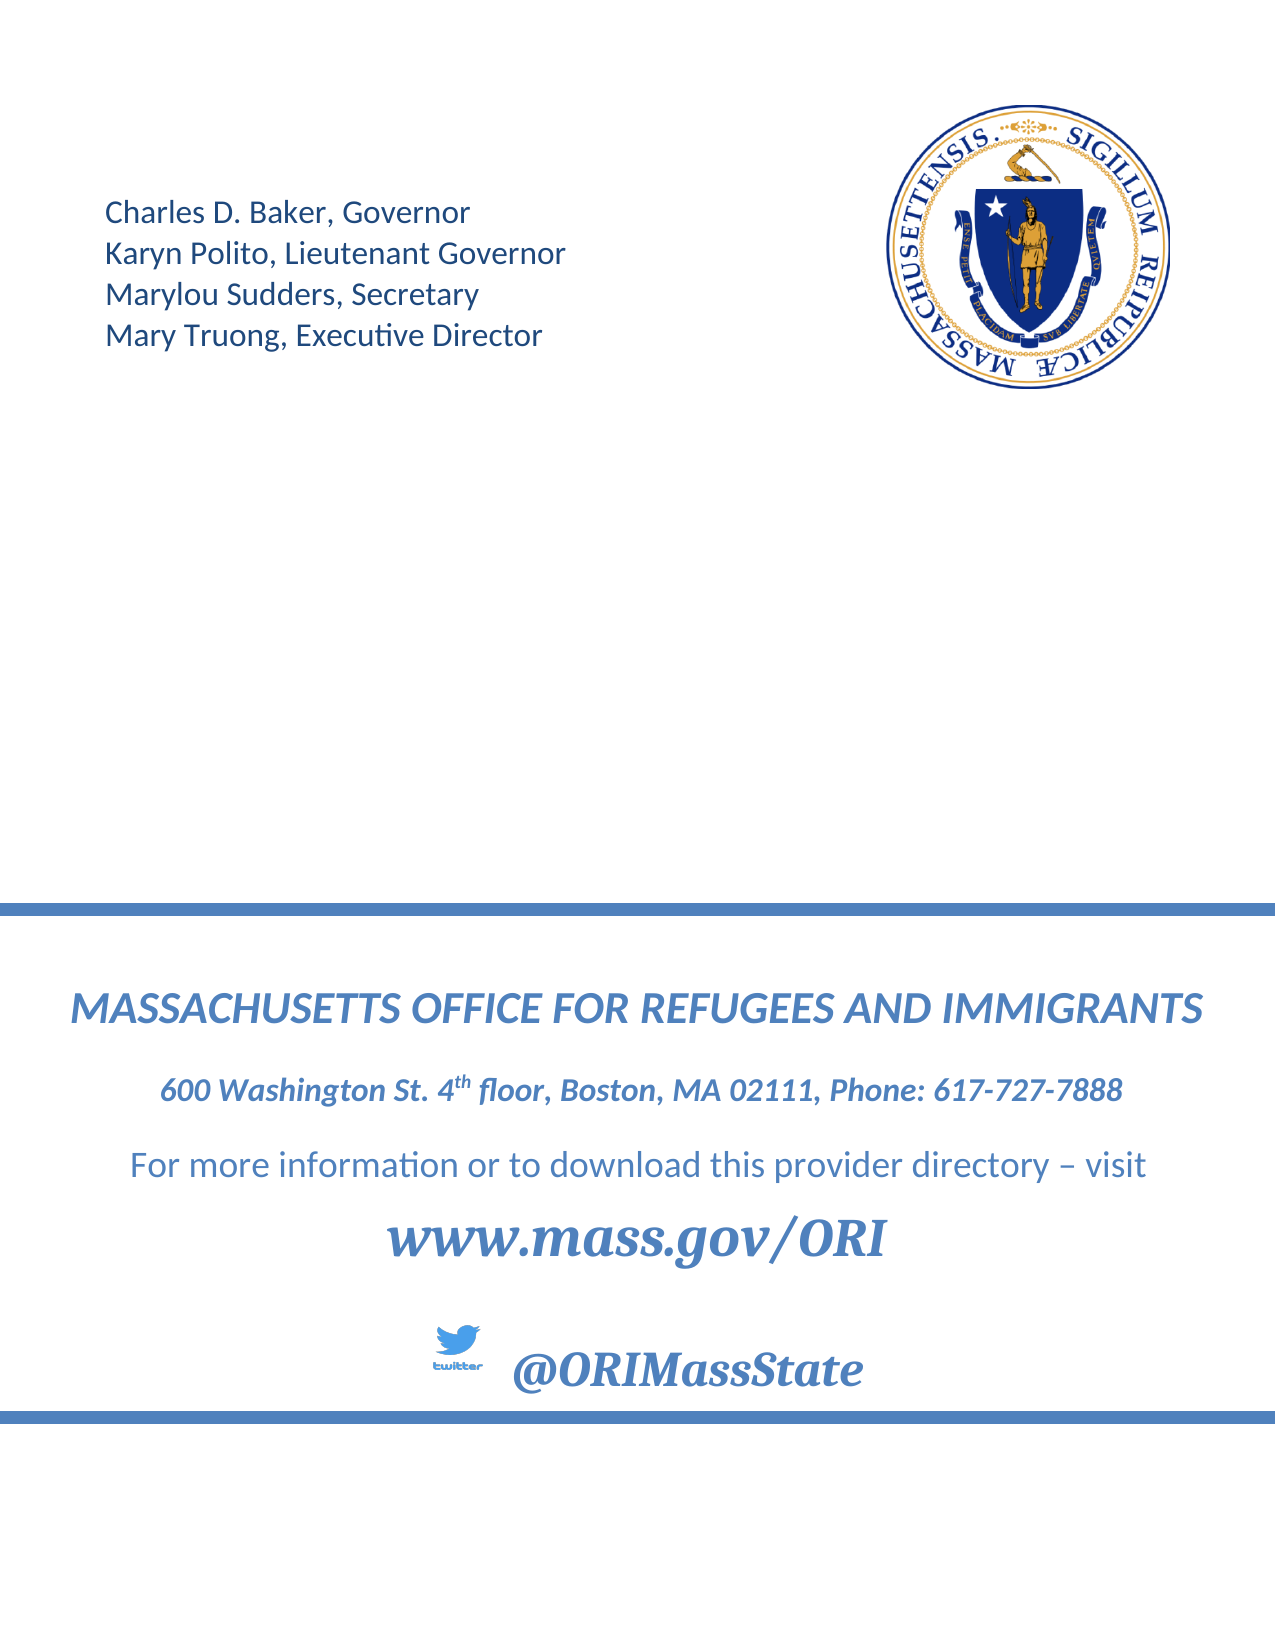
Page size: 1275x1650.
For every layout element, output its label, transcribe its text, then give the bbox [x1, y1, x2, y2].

text Marylou Sudders, Secretary [105, 273, 886, 313]
picture [409, 1308, 507, 1387]
text Charles D. Baker, Governor [105, 191, 886, 232]
text Mary Truong, Executive Director [105, 313, 886, 354]
text Karyn Polito, Lieutenant Governor [105, 232, 886, 273]
picture [886, 105, 1170, 389]
